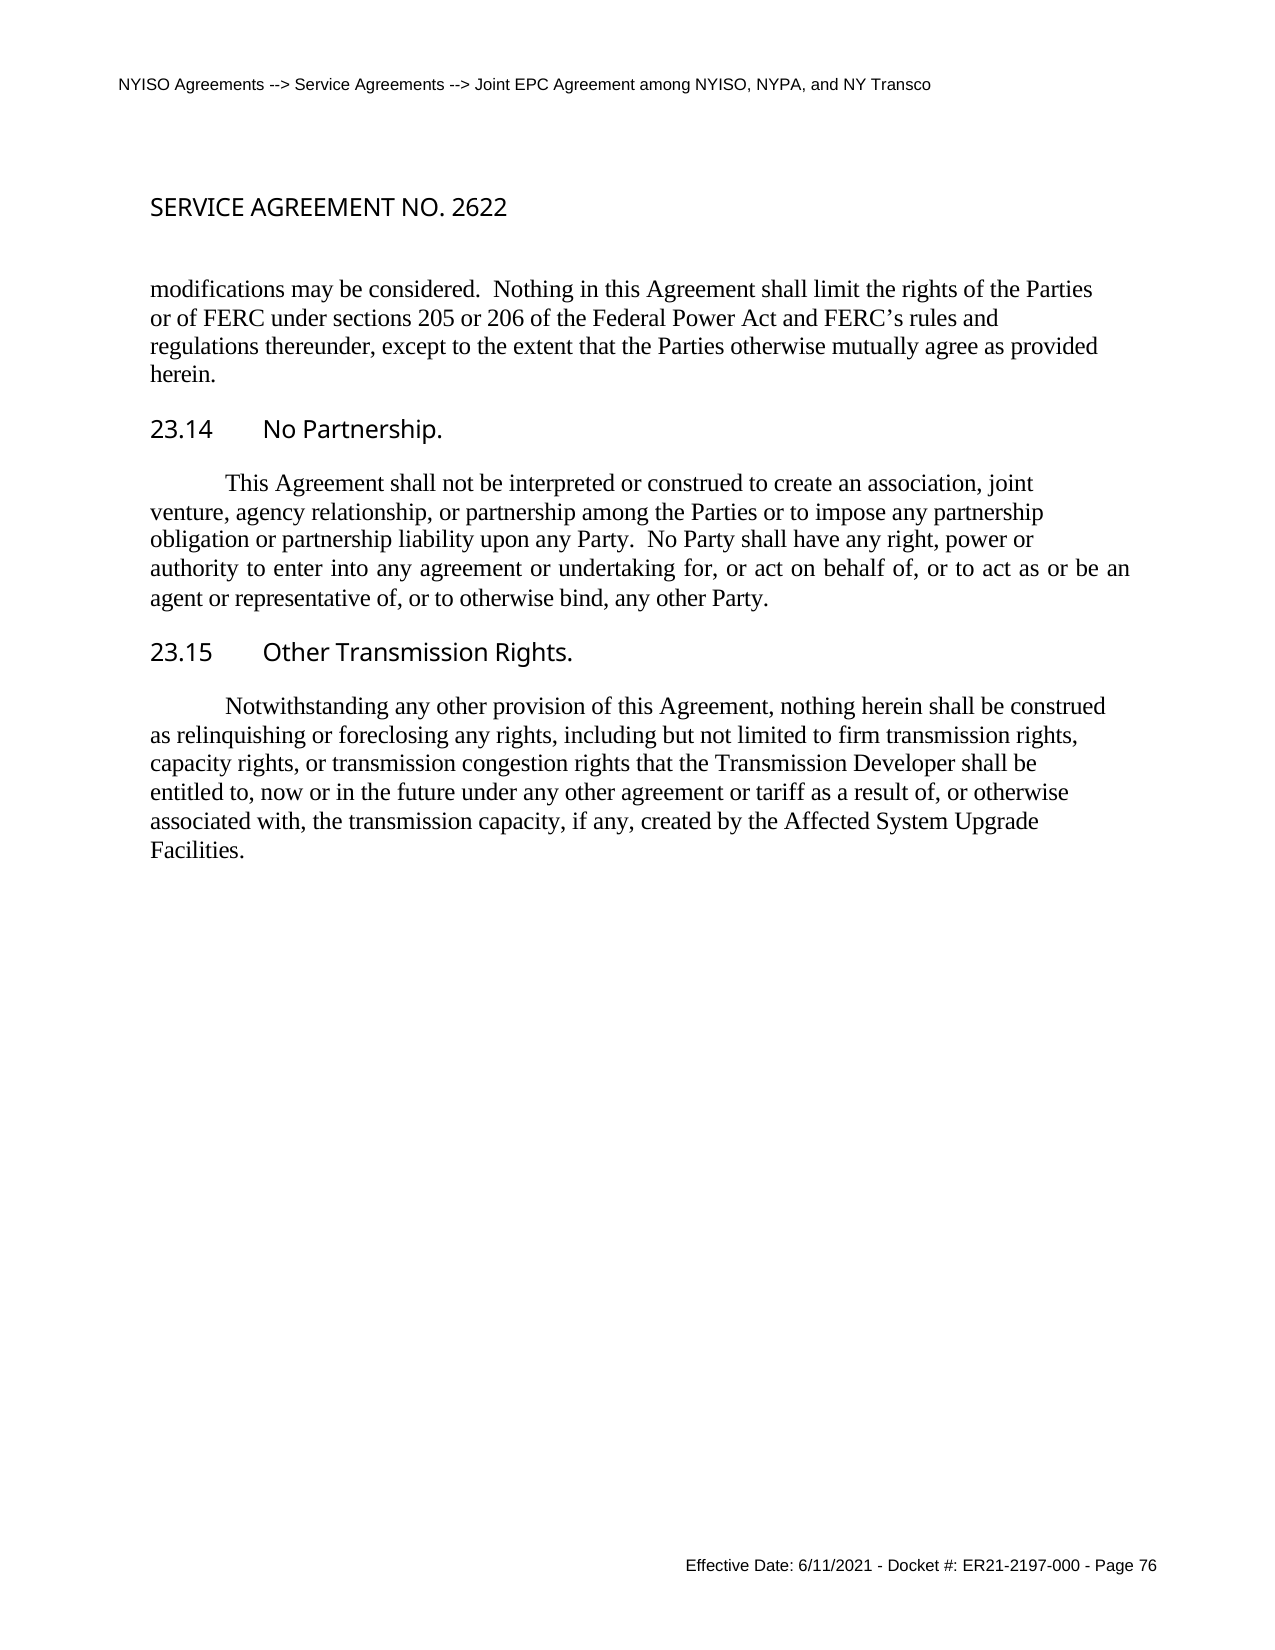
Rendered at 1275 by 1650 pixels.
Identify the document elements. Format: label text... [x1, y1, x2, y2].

text This Agreement shall not be interpreted or construed to create an association, joint [225, 468, 1275, 497]
text venture, agency relationship, or partnership among the Parties or to impose any partnership [150, 497, 1275, 526]
text obligation or partnership liability upon any Party. No Party shall have any right, power or [150, 526, 1275, 553]
text SERVICE AGREEMENT NO. 2622 [150, 193, 1275, 222]
text modifications may be considered. Nothing in this Agreement shall limit the rights of the Parties or of FERC under sections 205 or 206 of the Federal Power Act and FERC’s rules and regulations thereunder, except to the extent that the Parties otherwise mutually agree as provided herein. [150, 275, 1138, 388]
text 23.14 No Partnership. [150, 416, 1275, 444]
text Notwithstanding any other provision of this Agreement, nothing herein shall be construed as relinquishing or foreclosing any rights, including but not limited to firm transmission rights, capacity rights, or transmission congestion rights that the Transmission Developer shall be entitled to, now or in the future under any other agreement or tariff as a result of, or otherwise associated with, the transmission capacity, if any, created by the Affected System Upgrade Facilities. [150, 691, 1144, 864]
text 23.15 Other Transmission Rights. [150, 638, 1275, 667]
text authority to enter into any agreement or undertaking for, or act on behalf of, or to act as or be an agent or representative of, or to otherwise bind, any other Party. [150, 553, 1132, 612]
